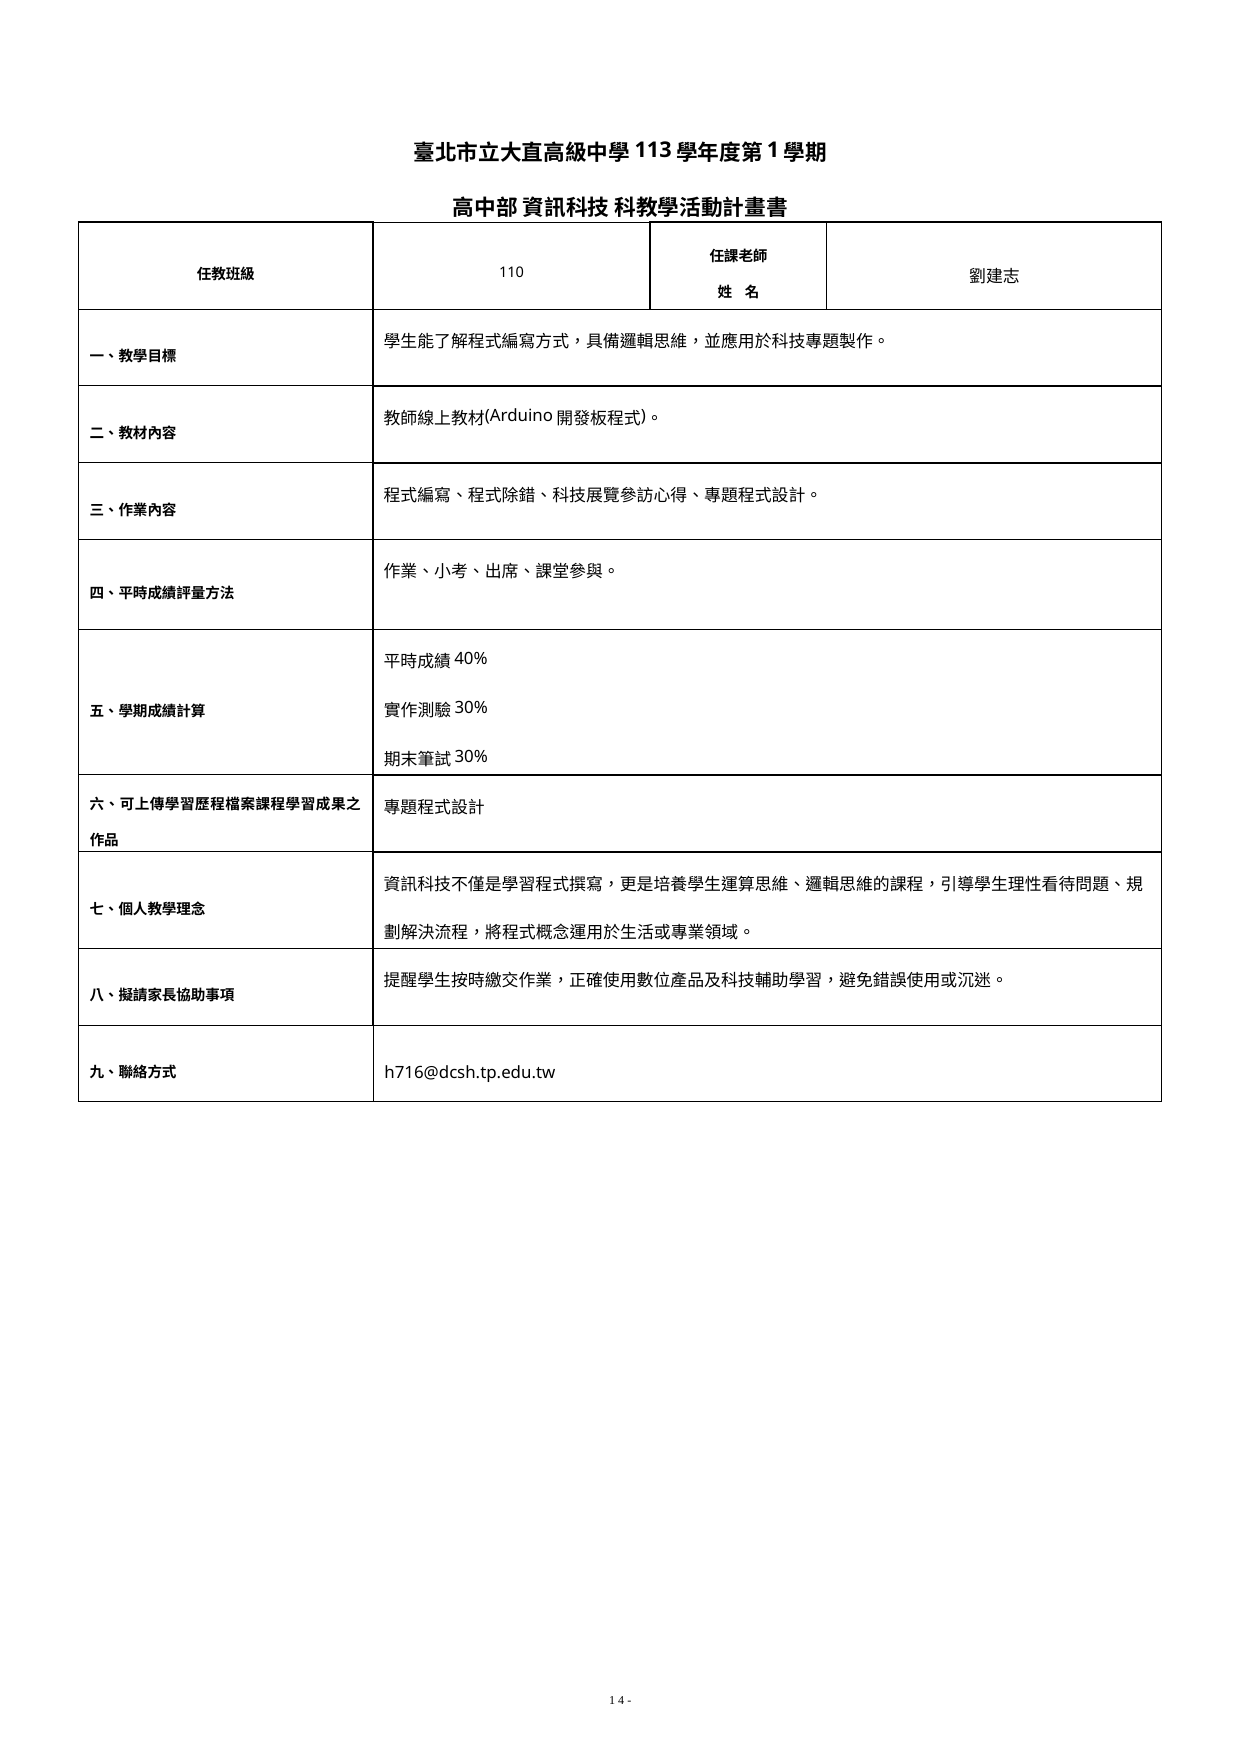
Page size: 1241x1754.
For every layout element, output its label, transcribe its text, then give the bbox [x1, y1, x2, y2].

table_header 劉建志 [827, 223, 1161, 308]
table_cell 四、平時成績評量方法 [79, 540, 372, 628]
table_cell 資訊科技不僅是學習程式撰寫，更是培養學生運算思維、邏輯思維的課程，引導學生理性看待問題、規劃解決流程，將程式概念運用於生活或專業領域。 [374, 853, 1161, 948]
table_header 任課老師 姓 名 [651, 223, 826, 308]
table_cell 作業、小考、出席、課堂參與。 [374, 540, 1161, 628]
table_cell 專題程式設計 [374, 776, 1161, 851]
table_cell h716@dcsh.tp.edu.tw [374, 1026, 1161, 1101]
table_cell 六、可上傳學習歷程檔案課程學習成果之作品 [79, 775, 372, 851]
table_cell 九、聯絡方式 [79, 1026, 373, 1101]
table_cell 八、擬請家長協助事項 [79, 949, 372, 1024]
table_cell 五、學期成績計算 [79, 630, 372, 774]
table_cell 二、教材內容 [79, 386, 372, 462]
table_header 110 [374, 223, 649, 308]
table_cell 三、作業內容 [79, 463, 372, 539]
text 高中部 資訊科技 科教學活動計畫書 [29, 167, 1211, 221]
table_cell 平時成績40% 實作測驗30% 期末筆試30% [374, 630, 1161, 774]
table_cell 學生能了解程式編寫方式，具備邏輯思維，並應用於科技專題製作。 [374, 310, 1161, 385]
table_cell 程式編寫、程式除錯、科技展覽參訪心得、專題程式設計。 [374, 464, 1161, 539]
table_cell 一、教學目標 [79, 310, 372, 385]
table_header 任教班級 [79, 223, 372, 308]
table_cell 教師線上教材(Arduino開發板程式)。 [374, 387, 1161, 462]
table_cell 七、個人教學理念 [79, 852, 372, 948]
text 臺北市立大直高級中學113學年度第1學期 [29, 113, 1211, 167]
table_cell 提醒學生按時繳交作業，正確使用數位產品及科技輔助學習，避免錯誤使用或沉迷。 [374, 949, 1161, 1024]
